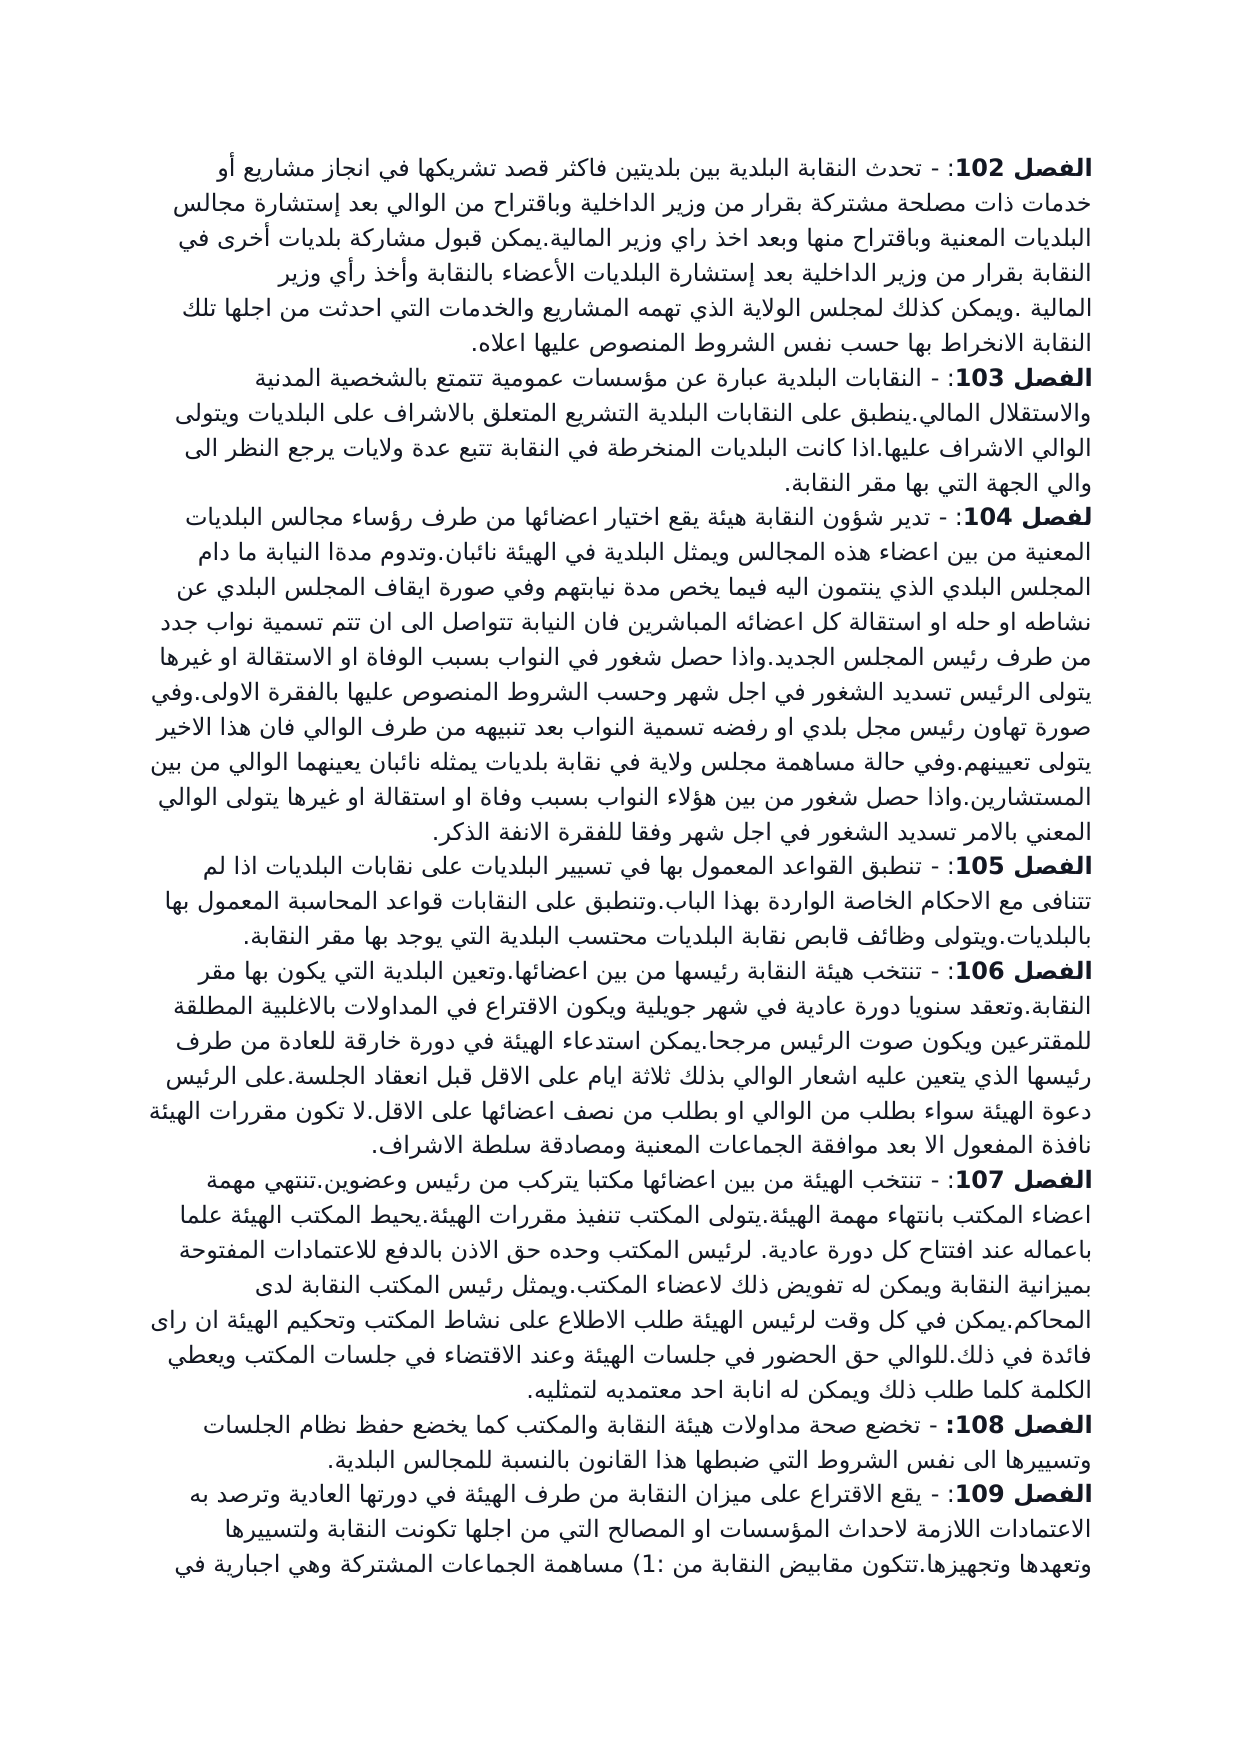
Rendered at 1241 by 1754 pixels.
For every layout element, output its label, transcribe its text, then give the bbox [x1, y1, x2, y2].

text الفصل 103: - النقابات البلدية عبارة عن مؤسسات عمومية تتمتع بالشخصية المدنية والاستقلال المالي.ينطبق على النقابات البلدية التشريع المتعلق بالاشراف على البلديات ويتولى الوالي الاشراف عليها.اذا كانت البلديات المنخرطة في النقابة تتبع عدة ولايات يرجع النظر الى والي الجهة التي بها مقر النقابة. [148, 357, 1093, 497]
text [148, 1474, 1093, 1578]
text لفصل 104: - تدير شؤون النقابة هيئة يقع اختيار اعضائها من طرف رؤساء مجالس البلديات المعنية من بين اعضاء هذه المجالس ويمثل البلدية في الهيئة نائبان.وتدوم مدةا النيابة ما دام المجلس البلدي الذي ينتمون اليه فيما يخص مدة نيابتهم وفي صورة ايقاف المجلس البلدي عن نشاطه او حله او استقالة كل اعضائه المباشرين فان النيابة تتواصل الى ان تتم تسمية نواب جدد من طرف رئيس المجلس الجديد.واذا حصل شغور في النواب بسبب الوفاة او الاستقالة او غيرها يتولى الرئيس تسديد الشغور في اجل شهر وحسب الشروط المنصوص عليها بالفقرة الاولى.وفي صورة تهاون رئيس مجل بلدي او رفضه تسمية النواب بعد تنبيهه من طرف الوالي فان هذا الاخير يتولى تعيينهم.وفي حالة مساهمة مجلس ولاية في نقابة بلديات يمثله نائبان يعينهما الوالي من بين المستشارين.واذا حصل شغور من بين هؤلاء النواب بسبب وفاة او استقالة او غيرها يتولى الوالي المعني بالامر تسديد الشغور في اجل شهر وفقا للفقرة الانفة الذكر. [148, 497, 1093, 846]
text الفصل 106: - تنتخب هيئة النقابة رئيسها من بين اعضائها.وتعين البلدية التي يكون بها مقر النقابة.وتعقد سنويا دورة عادية في شهر جويلية ويكون الاقتراع في المداولات بالاغلبية المطلقة للمقترعين ويكون صوت الرئيس مرجحا.يمكن استدعاء الهيئة في دورة خارقة للعادة من طرف رئيسها الذي يتعين عليه اشعار الوالي بذلك ثلاثة ايام على الاقل قبل انعقاد الجلسة.على الرئيس دعوة الهيئة سواء بطلب من الوالي او بطلب من نصف اعضائها على الاقل.لا تكون مقررات الهيئة نافذة المفعول الا بعد موافقة الجماعات المعنية ومصادقة سلطة الاشراف. [148, 950, 1093, 1159]
text الفصل 105: - تنطبق القواعد المعمول بها في تسيير البلديات على نقابات البلديات اذا لم تتنافى مع الاحكام الخاصة الواردة بهذا الباب.وتنطبق على النقابات قواعد المحاسبة المعمول بها بالبلديات.ويتولى وظائف قابص نقابة البلديات محتسب البلدية التي يوجد بها مقر النقابة. [148, 846, 1093, 950]
text الفصل 107: - تنتخب الهيئة من بين اعضائها مكتبا يتركب من رئيس وعضوين.تنتهي مهمة اعضاء المكتب بانتهاء مهمة الهيئة.يتولى المكتب تنفيذ مقررات الهيئة.يحيط المكتب الهيئة علما باعماله عند افتتاح كل دورة عادية. لرئيس المكتب وحده حق الاذن بالدفع للاعتمادات المفتوحة بميزانية النقابة ويمكن له تفويض ذلك لاعضاء المكتب.ويمثل رئيس المكتب النقابة لدى المحاكم.يمكن في كل وقت لرئيس الهيئة طلب الاطلاع على نشاط المكتب وتحكيم الهيئة ان راى فائدة في ذلك.للوالي حق الحضور في جلسات الهيئة وعند الاقتضاء في جلسات المكتب ويعطي الكلمة كلما طلب ذلك ويمكن له انابة احد معتمديه لتمثليه. [148, 1159, 1093, 1404]
text الفصل 102: - تحدث النقابة البلدية بين بلديتين فاكثر قصد تشريكها في انجاز مشاريع أو خدمات ذات مصلحة مشتركة بقرار من وزير الداخلية وباقتراح من الوالي بعد إستشارة مجالس البلديات المعنية وباقتراح منها وبعد اخذ راي وزير المالية.يمكن قبول مشاركة بلديات أخرى في النقابة بقرار من وزير الداخلية بعد إستشارة البلديات الأعضاء بالنقابة وأخذ رأي وزير المالية .ويمكن كذلك لمجلس الولاية الذي تهمه المشاريع والخدمات التي احدثت من اجلها تلك النقابة الانخراط بها حسب نفس الشروط المنصوص عليها اعلاه. [148, 148, 1093, 357]
text الفصل 108: - تخضع صحة مداولات هيئة النقابة والمكتب كما يخضع حفظ نظام الجلسات وتسييرها الى نفس الشروط التي ضبطها هذا القانون بالنسبة للمجالس البلدية. [148, 1404, 1093, 1474]
